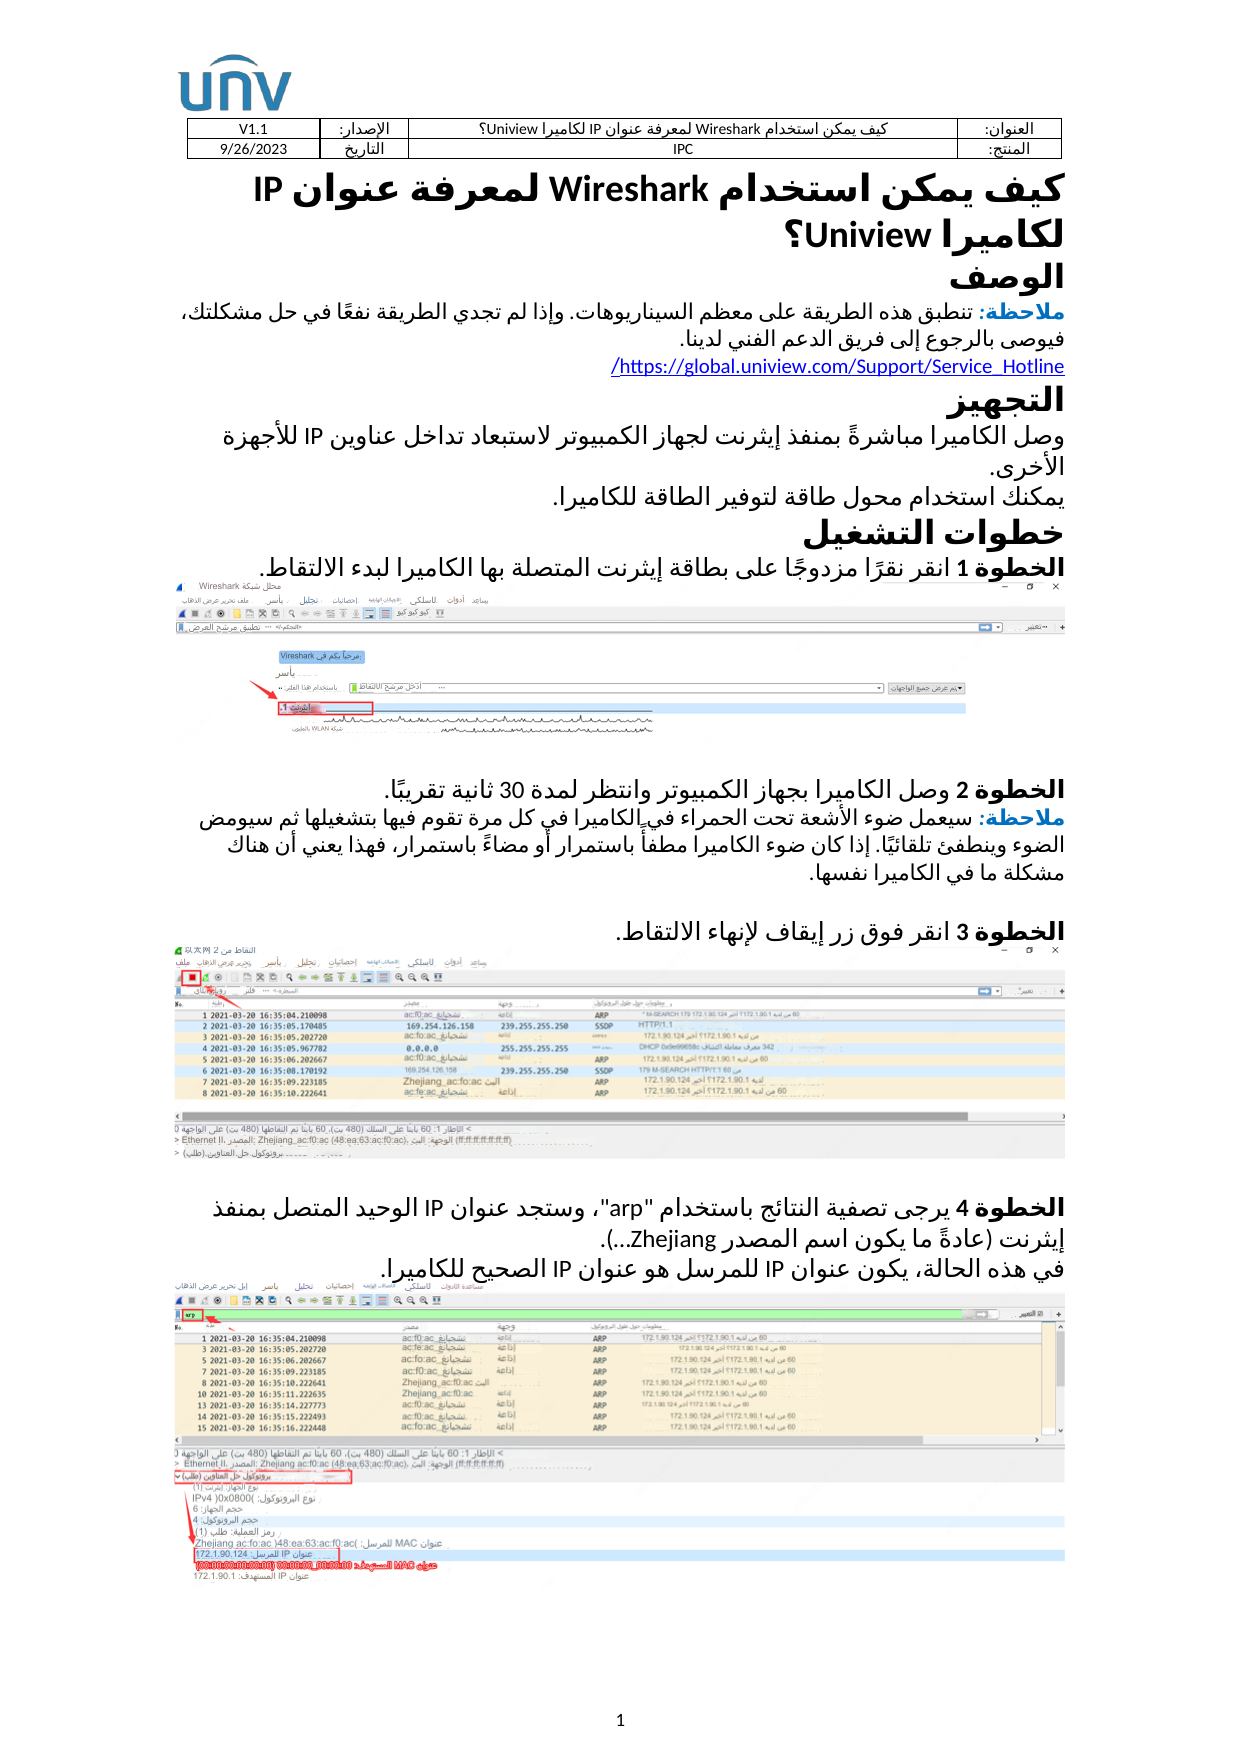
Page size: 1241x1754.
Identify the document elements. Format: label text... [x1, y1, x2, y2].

text في هذه الحالة، يكون عنوان IP للمرسل هو عنوان IP الصحيح للكاميرا. [175, 1253, 1065, 1283]
picture [174, 947, 1065, 1162]
text ملاحظة: سيعمل ضوء الأشعة تحت الحمراء في الكاميرا في كل مرة تقوم فيها بتشغيلها ثم سيومض الضوء وينطفئ تلقائيًا. إذا كان ضوء الكاميرا مطفأً باستمرار أو مضاءً باستمرار، فهذا يعني أن هناك مشكلة ما في الكاميرا نفسها. [175, 804, 1065, 886]
text الخطوة 1 انقر نقرًا مزدوجًا على بطاقة إيثرنت المتصلة بها الكاميرا لبدء الالتقاط. [175, 552, 1065, 583]
text الخطوة 3 انقر فوق زر إيقاف لإنهاء الالتقاط. [175, 916, 1065, 947]
picture [174, 1283, 1065, 1588]
text وصل الكاميرا مباشرةً بمنفذ إيثرنت لجهاز الكمبيوتر لاستبعاد تداخل عناوين IP للأجهزة الأخرى. [175, 420, 1065, 481]
text https://global.uniview.com/Support/Service_Hotline/ [298, 351, 1065, 379]
text الوصف [175, 257, 1065, 297]
text خطوات التشغيل [175, 512, 1065, 552]
text الخطوة 4 يرجى تصفية النتائج باستخدام "arp"، وستجد عنوان IP الوحيد المتصل بمنفذ إيثرنت (عادةً ما يكون اسم المصدر Zhejiang…). [175, 1192, 1065, 1253]
text التجهيز [175, 379, 1065, 420]
text ملاحظة: تنطبق هذه الطريقة على معظم السيناريوهات. وإذا لم تجدي الطريقة نفعًا في حل مشكلتك، فيوصى بالرجوع إلى فريق الدعم الفني لدينا. [175, 298, 1065, 351]
picture [176, 582, 1065, 744]
text كيف يمكن استخدام Wireshark لمعرفة عنوان IP لكاميرا Uniview؟ [175, 165, 1065, 257]
text يمكنك استخدام محول طاقة لتوفير الطاقة للكاميرا. [175, 481, 1065, 512]
picture [174, 48, 298, 117]
text الخطوة 2 وصل الكاميرا بجهاز الكمبيوتر وانتظر لمدة 30 ثانية تقريبًا. [175, 774, 1065, 804]
